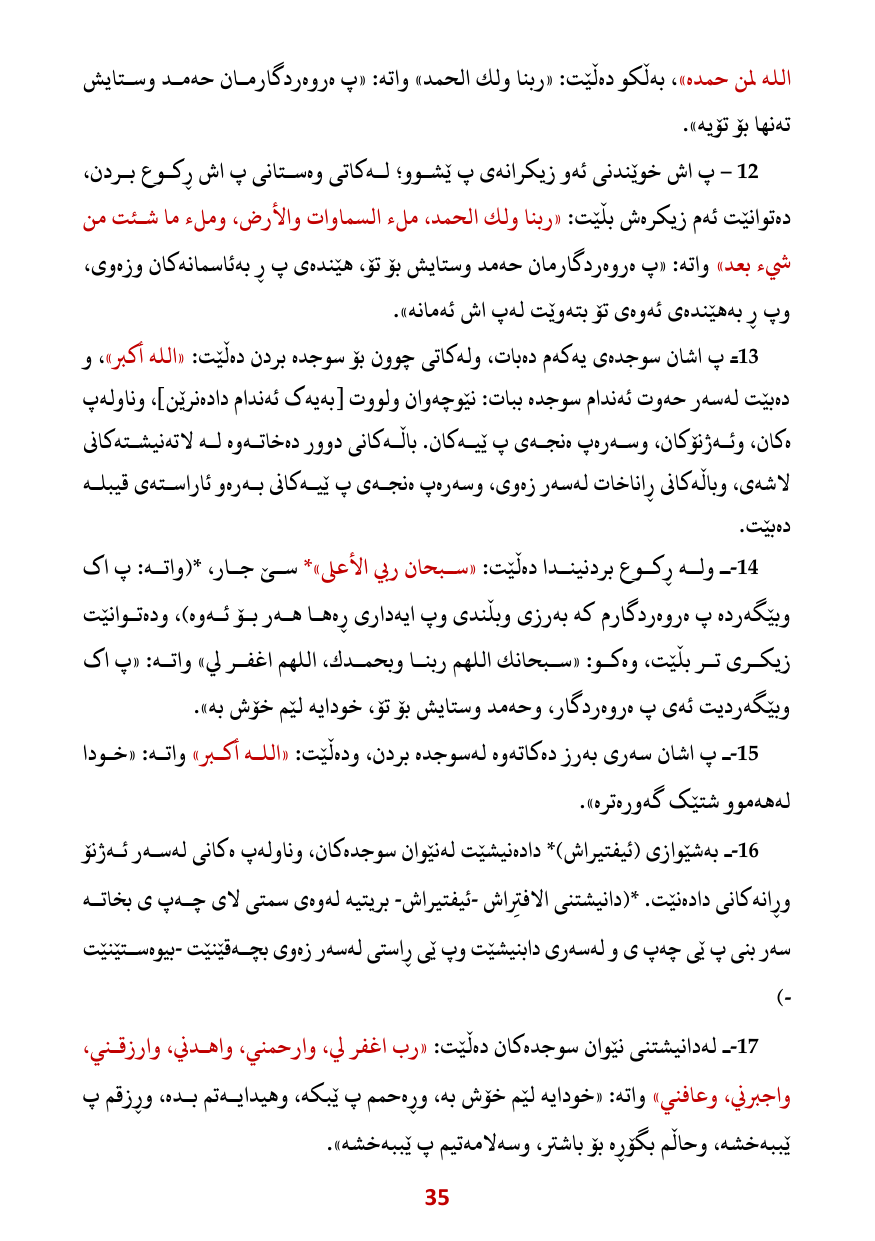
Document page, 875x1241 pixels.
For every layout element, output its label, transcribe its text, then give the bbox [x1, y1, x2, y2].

text 15- پ اشان سەری بەرز دەکاتەوە لەسوجدە بردن، ودەڵێت: «الله أکبر» واتە: «خودا لەهەموو شتێک گەورەترە». [83, 733, 791, 824]
text 13- پ اشان سوجدەى یەکەم دەبات، ولەکاتی چوون بۆ سوجدە بردن دەڵێت: «الله أکبر»، و دەبێت لەسەر حەوت ئەندام سوجدە ببات: نێوچەوان ولووت [بەیەک ئەندام دادەنرێن]، وناولەپ ەکان، وئەژنۆکان، وسەرەپ ەنجەى پ ێیەکان. باڵەکانی دوور دەخاتەوە لە لاتەنیشتەکانى لاشەى، وباڵەکانى ڕاناخات لەسەر زەوی، وسەرەپ ەنجەى پ ێیەکانى بەرەو ئاراستەى قیبلە دەبێت. [83, 337, 791, 548]
text 16- بەشێوازی (ئیفتیراش)* دادەنیشێت لەنێوان سوجدەکان، وناولەپ ەكانی لەسەر ئەژنۆ وڕانەكانی دادەنێت. *(دانیشتنی الافتِراش -ئیفتیراش‌- بریتیە لەوەى سمتی لای چەپ ی بخاتە سەر بنی پ ێی چەپ ی و لەسەری دابنیشێت وپ ێی ڕاستی لەسەر زەوی بچەقێنێت -بیوەستێنێت -) [83, 831, 791, 1020]
text 12 – پ اش خوێندنی ئەو زیکرانەى پ ێشوو؛ لەکاتی وەستانی پ اش ڕکوع بردن، دەتوانێت ئەم زیکرەش بڵێت: «ربنا ولك الحمد، ملء السماوات والأرض، وملء ما شئت من شيء بعد» واتە: «پ ەروەردگارمان حەمد وستایش بۆ تۆ، هێندەى پ ڕ بەئاسمانەکان وزەوی، وپ ڕ بەهێندەى ئەوەى تۆ بتەوێت لەپ اش ئەمانە». [83, 152, 791, 333]
text 17- لەدانیشتنی نێوان سوجدەکان دەڵێت: «رب اغفر لي، وارحمني، واهدني، وارزقني، واجبرني، وعافني» واتە: «خودایە لێم خۆش بە، وڕەحمم پ ێبکە، وهیدایەتم بدە، وڕزقم پ ێببەخشە، وحاڵم بگۆڕە بۆ باشتر، وسەلامەتیم پ ێببەخشە». [83, 1027, 791, 1167]
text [83, 59, 791, 148]
text 14- ولە ڕکوع بردنیندا دەڵێت: «سبحان ربي الأعلى»* سێ جار، *(واتە: پ اک وبێگەردە پ ەروەردگارم كە بەرزی وبڵندی وپ ایەداری ڕەها هەر بۆ ئەوە)، ودەتوانێت زیکری تر بڵێت، وەکو: «سبحانك اللهم ربنا وبحمدك، اللهم اغفر لي» واتە: «پ اک وبێگەردیت ئەی پ ەروەردگار، وحەمد وستایش بۆ تۆ، خودایە لێم خۆش بە». [83, 548, 791, 729]
